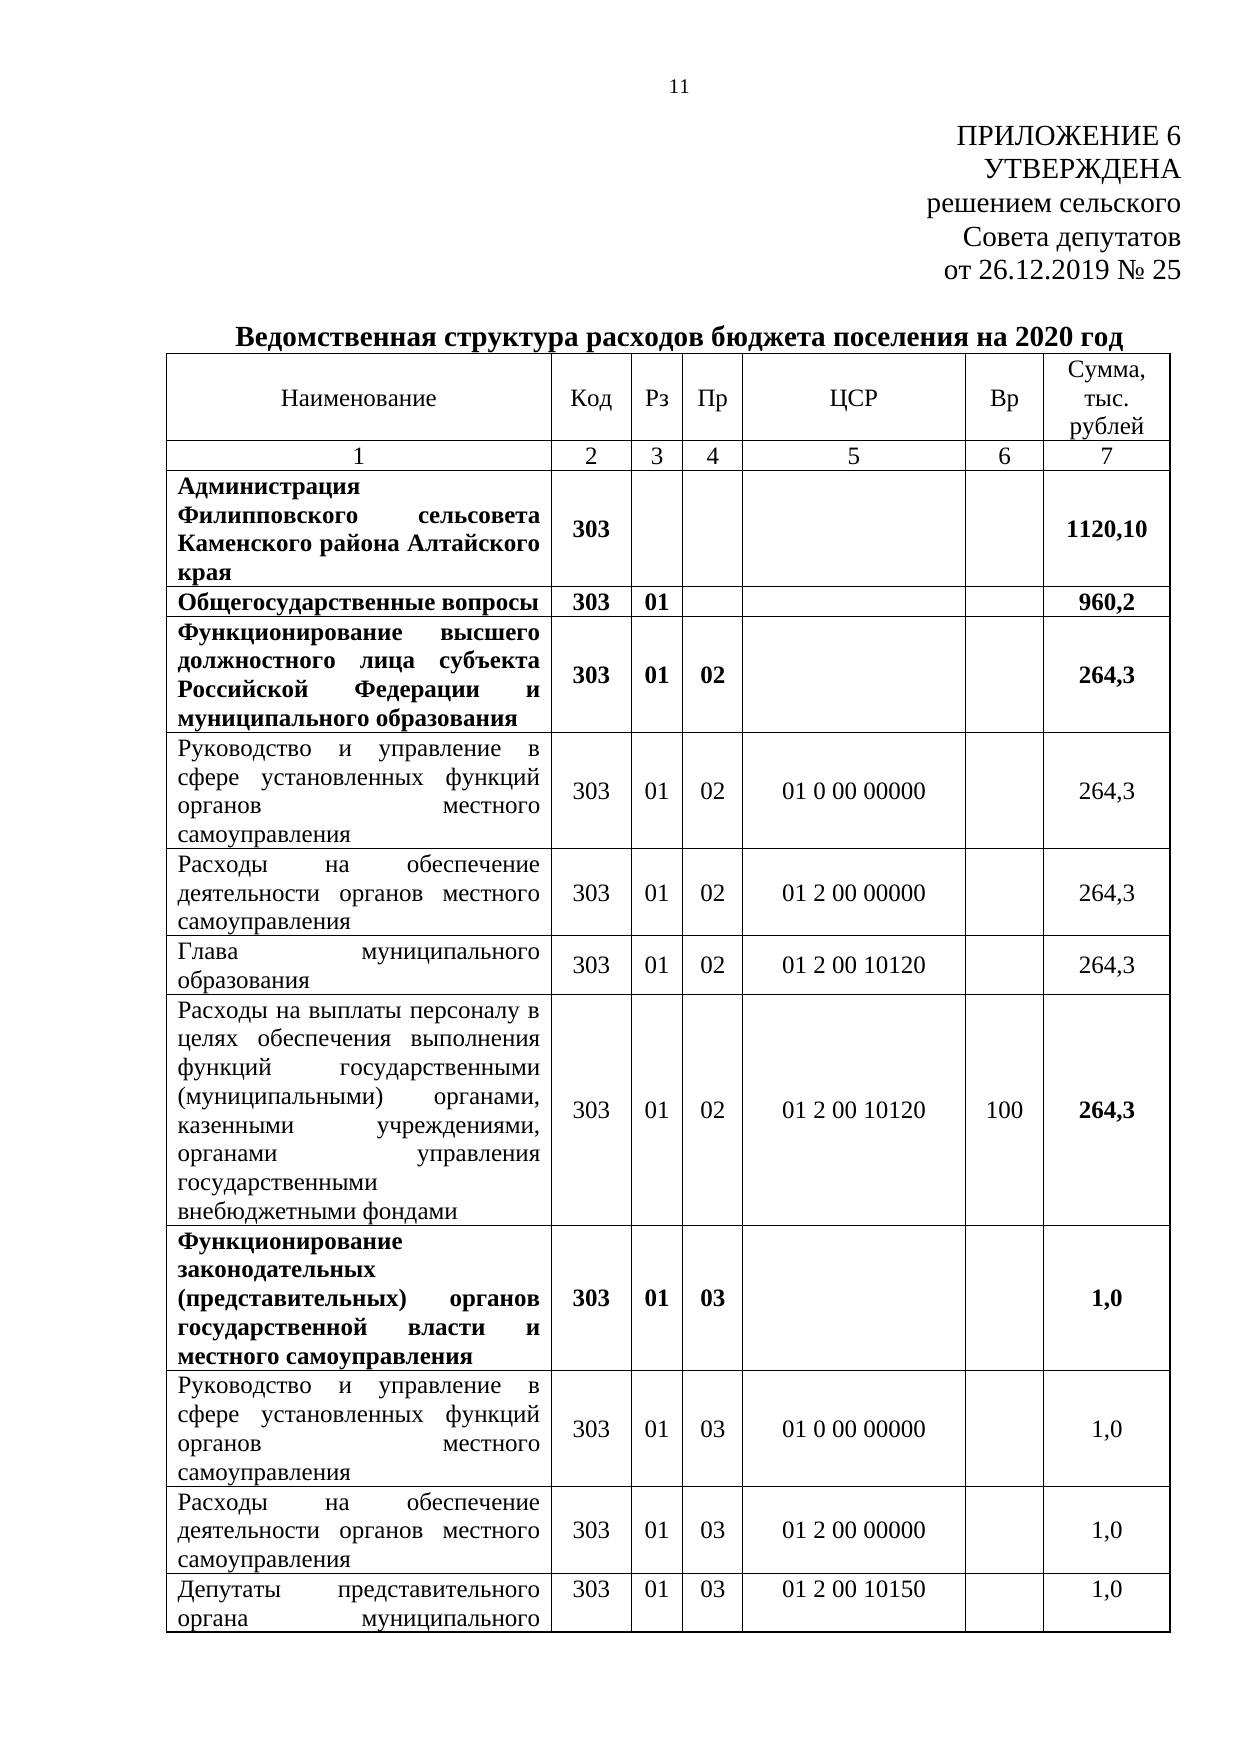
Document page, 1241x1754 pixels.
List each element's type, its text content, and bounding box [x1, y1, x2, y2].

table_cell Глава муниципального образования [167, 936, 551, 994]
table_cell 303 [552, 1226, 631, 1369]
table_cell [743, 471, 965, 586]
table_cell 02 [683, 733, 742, 848]
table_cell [167, 1574, 551, 1631]
table_header Сумма, тыс. рублей [1044, 354, 1169, 440]
table_cell [743, 1226, 965, 1369]
table_cell [743, 587, 965, 616]
table_cell 02 [683, 849, 742, 935]
table_cell 5 [743, 441, 965, 470]
table_cell [966, 587, 1043, 616]
table_cell [966, 1226, 1043, 1369]
table_cell 303 [552, 936, 631, 994]
table_cell [683, 587, 742, 616]
table_cell Общегосударственные вопросы [167, 587, 551, 616]
table_header Код [552, 354, 631, 440]
table_cell 03 [683, 1371, 742, 1486]
table_cell 303 [552, 587, 631, 616]
table_cell 1,0 [1044, 1371, 1169, 1486]
table_cell Руководство и управление в сфере установленных функций органов местного самоуправления [167, 733, 551, 848]
table_cell Администрация Филипповского сельсовета Каменского района Алтайского края [167, 471, 551, 586]
table_header Рз [632, 354, 682, 440]
table_cell 264,3 [1044, 849, 1169, 935]
table_cell 01 2 00 10120 [743, 936, 965, 994]
table_cell 303 [552, 1371, 631, 1486]
table_cell Расходы на выплаты персоналу в целях обеспечения выполнения функций государственными (муниципальными) органами, казенными учреждениями, органами управления государственными внебюджетными фондами [167, 995, 551, 1225]
table_cell 2 [552, 441, 631, 470]
table_cell 01 2 00 00000 [743, 1487, 965, 1573]
table_cell 303 [552, 1487, 631, 1573]
table_cell 03 [683, 1487, 742, 1573]
table_cell [966, 1371, 1043, 1486]
table_cell 264,3 [1044, 733, 1169, 848]
table_cell 01 [632, 587, 682, 616]
table_cell [966, 471, 1043, 586]
table_header Наименование [167, 354, 551, 440]
table_cell 960,2 [1044, 587, 1169, 616]
text решением сельского [177, 185, 1181, 219]
table_cell 02 [683, 995, 742, 1225]
table_cell [966, 733, 1043, 848]
table_cell [632, 471, 682, 586]
table_cell 01 [632, 1574, 682, 1631]
table_header ЦСР [743, 354, 965, 440]
table_cell 7 [1044, 441, 1169, 470]
table_cell 1120,10 [1044, 471, 1169, 586]
table_cell Руководство и управление в сфере установленных функций органов местного самоуправления [167, 1371, 551, 1486]
text УТВЕРЖДЕНА [177, 152, 1181, 185]
table_cell Функционирование законодательных (представительных) органов государственной власти и местного самоуправления [167, 1226, 551, 1369]
table_cell 1 [167, 441, 551, 470]
table_cell [966, 1574, 1043, 1631]
table_cell 01 [632, 733, 682, 848]
table_cell 303 [552, 733, 631, 848]
table_cell 03 [683, 1226, 742, 1369]
table_cell [683, 471, 742, 586]
table_cell Функционирование высшего должностного лица субъекта Российской Федерации и муниципального образования [167, 617, 551, 732]
table_cell 01 0 00 00000 [743, 733, 965, 848]
table_cell 100 [966, 995, 1043, 1225]
table_cell 3 [632, 441, 682, 470]
table_cell [966, 936, 1043, 994]
table_cell 264,3 [1044, 617, 1169, 732]
text Совета депутатов [177, 219, 1181, 252]
table_header Вр [966, 354, 1043, 440]
table_cell 02 [683, 936, 742, 994]
table_cell 1,0 [1044, 1226, 1169, 1369]
table_cell 01 2 00 10150 [743, 1574, 965, 1631]
table_cell 303 [552, 849, 631, 935]
table_cell 01 [632, 936, 682, 994]
table_cell 303 [552, 1574, 631, 1631]
text Приложение 6 [177, 118, 1181, 152]
table_header Пр [683, 354, 742, 440]
table_cell 03 [683, 1574, 742, 1631]
table_cell 303 [552, 617, 631, 732]
text Ведомственная структура расходов бюджета поселения на 2020 год [177, 319, 1181, 353]
table_cell 264,3 [1044, 995, 1169, 1225]
table_cell 01 [632, 617, 682, 732]
table_cell 303 [552, 995, 631, 1225]
table_cell 01 [632, 849, 682, 935]
table_cell [966, 617, 1043, 732]
table_cell [966, 1487, 1043, 1573]
table_cell 6 [966, 441, 1043, 470]
table_cell 1,0 [1044, 1487, 1169, 1573]
table_cell 01 0 00 00000 [743, 1371, 965, 1486]
table_cell 303 [552, 471, 631, 586]
table_cell 1,0 [1044, 1574, 1169, 1631]
text от 26.12.2019 № 25 [177, 252, 1181, 286]
table_cell [743, 617, 965, 732]
table_cell 01 2 00 00000 [743, 849, 965, 935]
table_cell [966, 849, 1043, 935]
table_cell 01 [632, 1371, 682, 1486]
table_cell 01 [632, 1226, 682, 1369]
table_cell 264,3 [1044, 936, 1169, 994]
table_cell 01 [632, 1487, 682, 1573]
table_cell 01 2 00 10120 [743, 995, 965, 1225]
table_cell Расходы на обеспечение деятельности органов местного самоуправления [167, 1487, 551, 1573]
table_cell 4 [683, 441, 742, 470]
table_cell 01 [632, 995, 682, 1225]
table_cell Расходы на обеспечение деятельности органов местного самоуправления [167, 849, 551, 935]
table_cell 02 [683, 617, 742, 732]
